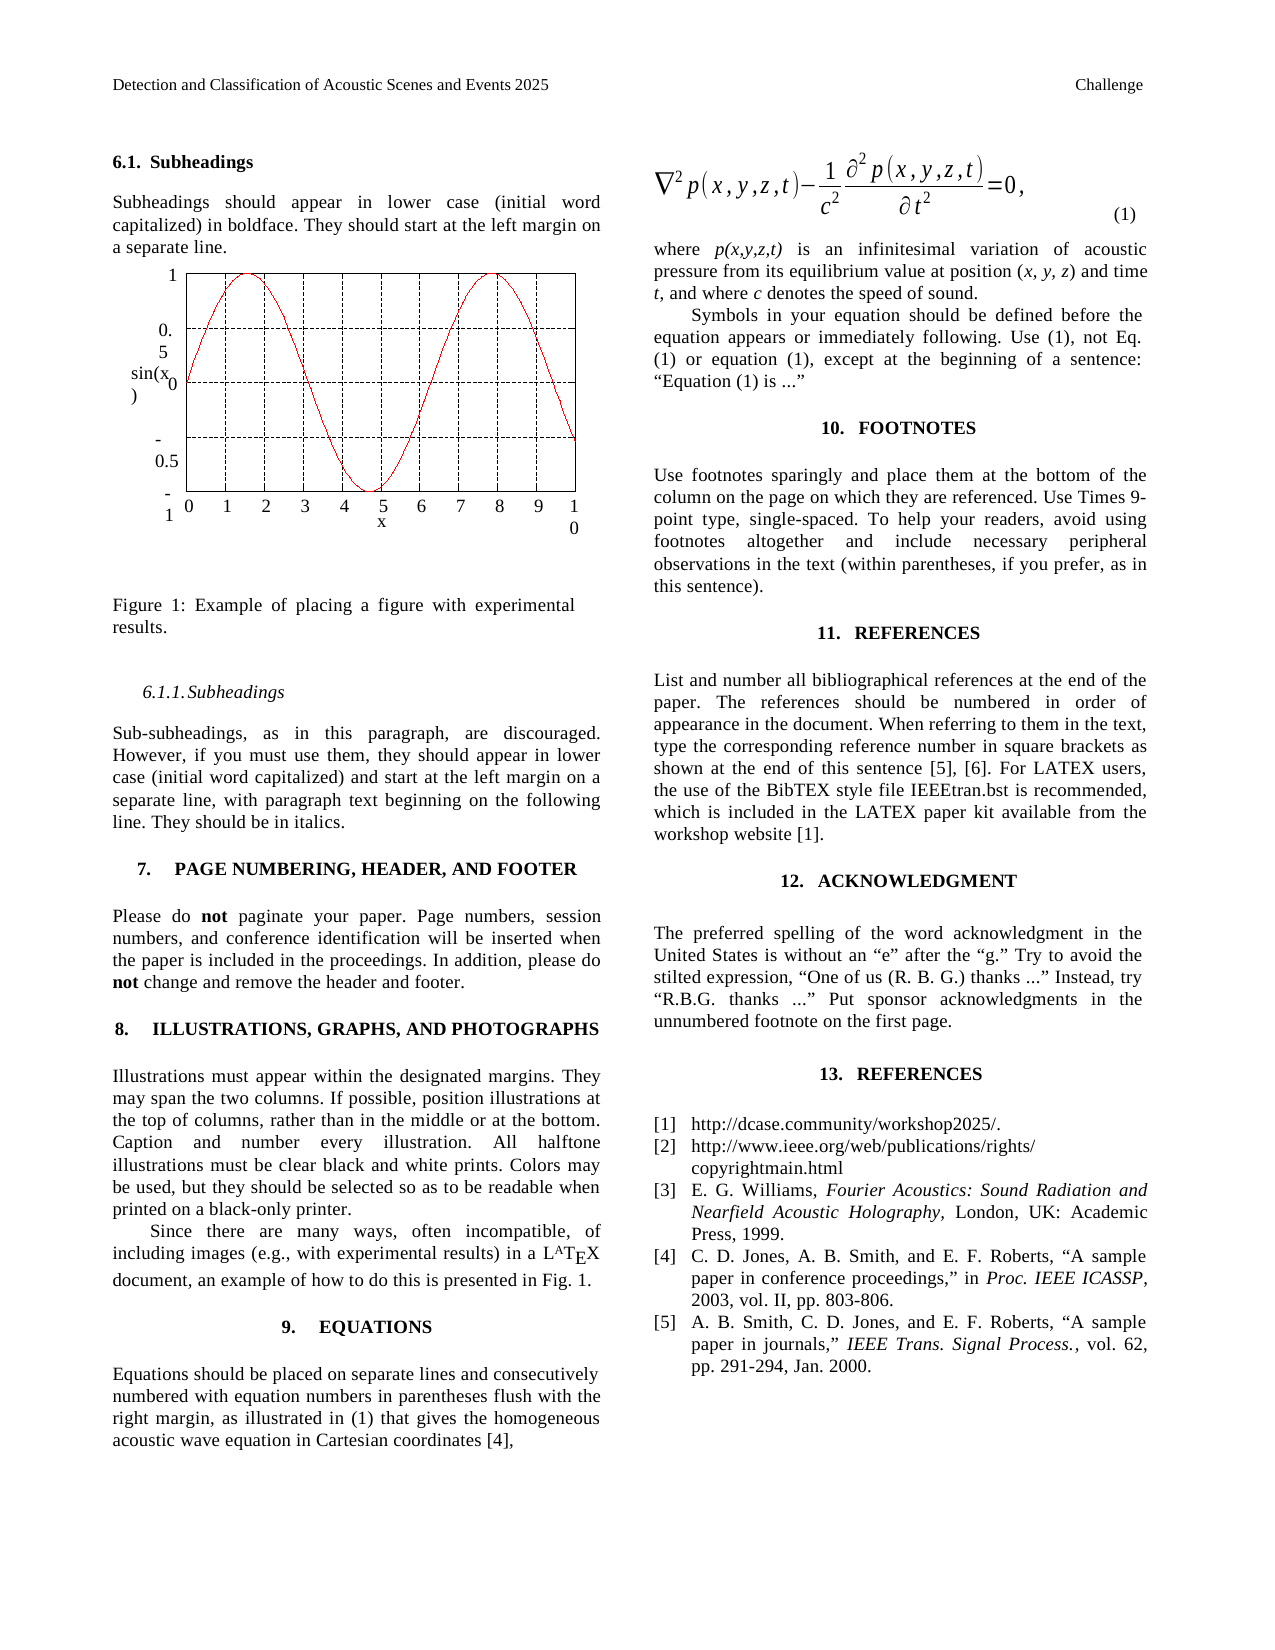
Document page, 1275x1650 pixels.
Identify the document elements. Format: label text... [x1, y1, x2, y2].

subtitle REFERENCES [654, 621, 1143, 643]
subtitle ACKNOWLEDGMENT [654, 870, 1143, 892]
text Sub-subheadings, as in this paragraph, are discouraged. However, if you must use them, they should appear in lower case (initial word capitalized) and start at the left margin on a separate line, with paragraph text beginning on the following line. They should be in italics. [112, 722, 602, 832]
text Subheadings should appear in lower case (initial word capitalized) in boldface. They should start at the left margin on a separate line. [112, 191, 602, 257]
text Equations should be placed on separate lines and consecutively [112, 1362, 602, 1384]
text E. G. Williams, Fourier Acoustics: Sound Radiation and Nearfield Acoustic Holography, London, UK: Academic Press, 1999. [654, 1178, 1148, 1244]
text C. D. Jones, A. B. Smith, and E. F. Roberts, “A sample paper in conference proceedings,” in Proc. IEEE ICASSP, 2003, vol. II, pp. 803-806. [654, 1244, 1148, 1311]
text http://www.ieee.org/web/publications/rights/copyrightmain.html [654, 1134, 1148, 1178]
subtitle Subheadings [112, 150, 606, 172]
text Symbols in your equation should be defined before the equation appears or immediately following. Use (1), not Eq. (1) or equation (1), except at the beginning of a sentence: “Equation (1) is ...” [654, 303, 1143, 391]
text http://dcase.community/workshop2025/. [654, 1112, 1148, 1134]
text Illustrations must appear within the designated margins. They may span the two columns. If possible, position illustrations at the top of columns, rather than in the middle or at the bottom. Caption and number every illustration. All halftone illustrations must be clear black and white prints. Colors may be used, but they should be selected so as to be readable when printed on a black-only printer. [112, 1065, 602, 1219]
subtitle EQUATIONS [112, 1315, 602, 1337]
text List and number all bibliographical references at the end of the paper. The references should be numbered in order of appearance in the document. When referring to them in the text, type the corresponding reference number in square brackets as shown at the end of this sentence [5], [6]. For LATEX users, the use of the BibTEX style file IEEEtran.bst is recommended, which is included in the LATEX paper kit available from the workshop website [1]. [654, 668, 1148, 845]
subtitle PAGE NUMBERING, HEADER, AND FOOTER [112, 857, 602, 879]
text Since there are many ways, often incompatible, of including images (e.g., with experimental results) in a LATEX document, an example of how to do this is presented in Fig. 1. [112, 1219, 602, 1290]
subtitle Subheadings [112, 681, 606, 703]
subtitle FOOTNOTES [654, 416, 1143, 438]
text (1) [654, 150, 1148, 224]
subtitle REFERENCES [654, 1063, 1148, 1085]
text where p(x,y,z,t) is an infinitesimal variation of acoustic pressure from its equilibrium value at position (x, y, z) and time t, and where c denotes the speed of sound. [654, 237, 1148, 303]
text Please do not paginate your paper. Page numbers, session numbers, and conference identification will be inserted when the paper is included in the proceedings. In addition, please do not change and remove the header and footer. [112, 904, 602, 993]
text numbered with equation numbers in parentheses flush with the right margin, as illustrated in (1) that gives the homogeneous acoustic wave equation in Cartesian coordinates [4], [112, 1384, 602, 1451]
text Figure 1: Example of placing a figure with experimental results. [112, 593, 576, 637]
text Use footnotes sparingly and place them at the bottom of the column on the page on which they are referenced. Use Times 9-point type, single-spaced. To help your readers, avoid using footnotes altogether and include necessary peripheral observations in the text (within parentheses, if you prefer, as in this sentence). [654, 463, 1148, 596]
text The preferred spelling of the word acknowledgment in the United States is without an “e” after the “g.” Try to avoid the stilted expression, “One of us (R. B. G.) thanks ...” Instead, try “R.B.G. thanks ...” Put sponsor acknowledgments in the unnumbered footnote on the first page. [654, 921, 1143, 1031]
text A. B. Smith, C. D. Jones, and E. F. Roberts, “A sample paper in journals,” IEEE Trans. Signal Process., vol. 62, pp. 291-294, Jan. 2000. [654, 1311, 1148, 1377]
subtitle ILLUSTRATIONS, GRAPHS, AND PHOTOGRAPHS [112, 1018, 602, 1040]
